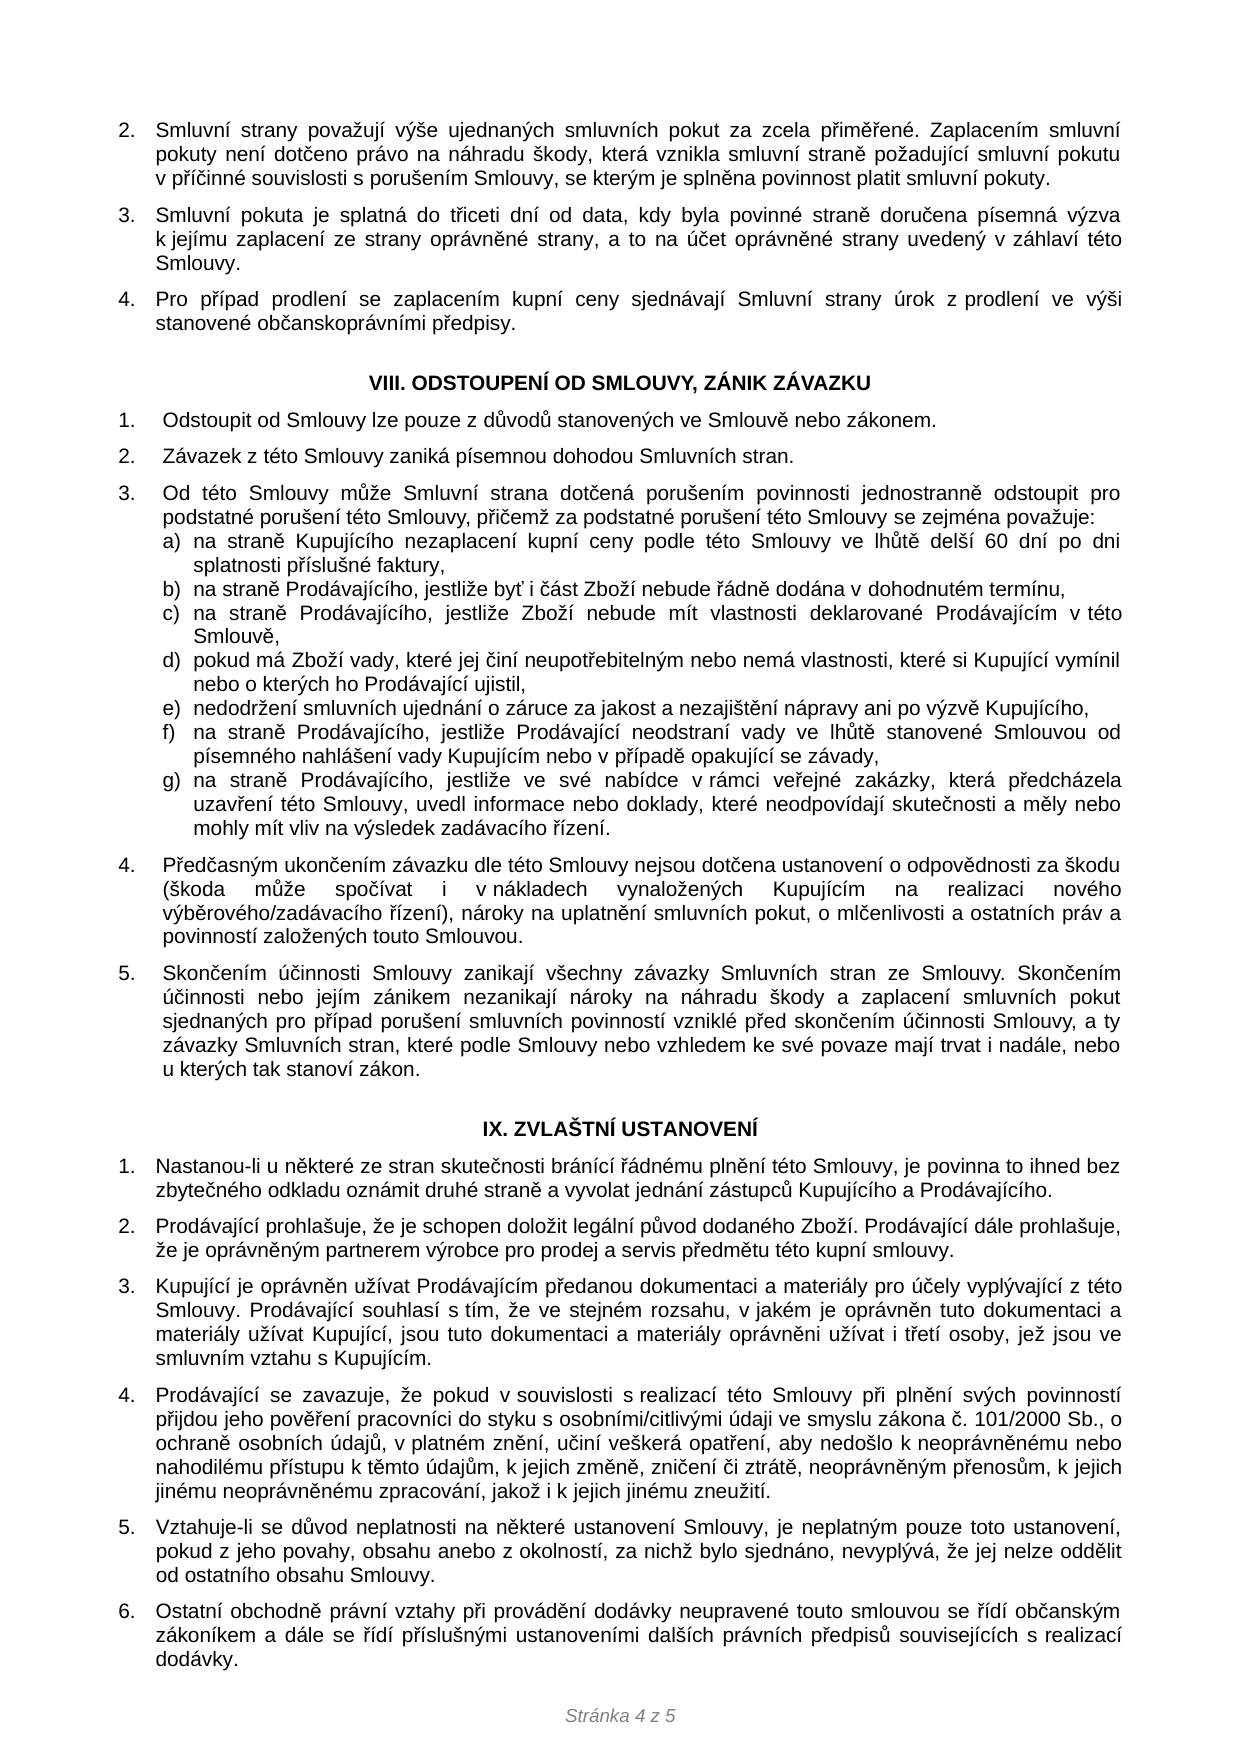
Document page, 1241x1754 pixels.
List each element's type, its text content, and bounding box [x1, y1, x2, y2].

list na straně Prodávajícího, jestliže Zboží nebude mít vlastnosti deklarované Prodávajícím v této Smlouvě, [162, 600, 1122, 648]
text IX. ZVLAŠTNÍ USTANOVENÍ [118, 1117, 1122, 1141]
list na straně Prodávajícího, jestliže Prodávající neodstraní vady ve lhůtě stanovené Smlouvou od písemného nahlášení vady Kupujícím nebo v případě opakující se závady, [162, 720, 1122, 768]
list na straně Prodávajícího, jestliže ve své nabídce v rámci veřejné zakázky, která předcházela uzavření této Smlouvy, uvedl informace nebo doklady, které neodpovídají skutečnosti a měly nebo mohly mít vliv na výsledek zadávacího řízení. [162, 768, 1122, 840]
list nedodržení smluvních ujednání o záruce za jakost a nezajištění nápravy ani po výzvě Kupujícího, [162, 696, 1122, 720]
list na straně Kupujícího nezaplacení kupní ceny podle této Smlouvy ve lhůtě delší 60 dní po dni splatnosti příslušné faktury, [162, 528, 1122, 576]
list Předčasným ukončením závazku dle této Smlouvy nejsou dotčena ustanovení o odpovědnosti za škodu (škoda může spočívat i v nákladech vynaložených Kupujícím na realizaci nového výběrového/zadávacího řízení), nároky na uplatnění smluvních pokut, o mlčenlivosti a ostatních práv a povinností založených touto Smlouvou. [118, 852, 1122, 948]
list Pro případ prodlení se zaplacením kupní ceny sjednávají Smluvní strany úrok z prodlení ve výši stanovené občanskoprávními předpisy. [118, 287, 1122, 335]
list na straně Prodávajícího, jestliže byť i část Zboží nebude řádně dodána v dohodnutém termínu, [162, 576, 1122, 600]
list Skončením účinnosti Smlouvy zanikají všechny závazky Smluvních stran ze Smlouvy. Skončením účinnosti nebo jejím zánikem nezanikají nároky na náhradu škody a zaplacení smluvních pokut sjednaných pro případ porušení smluvních povinností vzniklé před skončením účinnosti Smlouvy, a ty závazky Smluvních stran, které podle Smlouvy nebo vzhledem ke své povaze mají trvat i nadále, nebo u kterých tak stanoví zákon. [118, 961, 1122, 1081]
list pokud má Zboží vady, které jej činí neupotřebitelným nebo nemá vlastnosti, které si Kupující vymínil nebo o kterých ho Prodávající ujistil, [162, 648, 1122, 696]
list Prodávající prohlašuje, že je schopen doložit legální původ dodaného Zboží. Prodávající dále prohlašuje, že je oprávněným partnerem výrobce pro prodej a servis předmětu této kupní smlouvy. [118, 1214, 1122, 1262]
list Od této Smlouvy může Smluvní strana dotčená porušením povinnosti jednostranně odstoupit pro podstatné porušení této Smlouvy, přičemž za podstatné porušení této Smlouvy se zejména považuje: [118, 481, 1122, 528]
text VIII. ODSTOUPENÍ OD SMLOUVY, ZÁNIK ZÁVAZKU [118, 371, 1122, 395]
list Vztahuje-li se důvod neplatnosti na některé ustanovení Smlouvy, je neplatným pouze toto ustanovení, pokud z jeho povahy, obsahu anebo z okolností, za nichž bylo sjednáno, nevyplývá, že jej nelze oddělit od ostatního obsahu Smlouvy. [118, 1515, 1122, 1587]
list Nastanou-li u některé ze stran skutečnosti bránící řádnému plnění této Smlouvy, je povinna to ihned bez zbytečného odkladu oznámit druhé straně a vyvolat jednání zástupců Kupujícího a Prodávajícího. [118, 1153, 1122, 1201]
list Ostatní obchodně právní vztahy při provádění dodávky neupravené touto smlouvou se řídí občanským zákoníkem a dále se řídí příslušnými ustanoveními dalších právních předpisů souvisejících s realizací dodávky. [118, 1599, 1122, 1671]
list Prodávající se zavazuje, že pokud v souvislosti s realizací této Smlouvy při plnění svých povinností přijdou jeho pověření pracovníci do styku s osobními/citlivými údaji ve smyslu zákona č. 101/2000 Sb., o ochraně osobních údajů, v platném znění, učiní veškerá opatření, aby nedošlo k neoprávněnému nebo nahodilému přístupu k těmto údajům, k jejich změně, zničení či ztrátě, neoprávněným přenosům, k jejich jinému neoprávněnému zpracování, jakož i k jejich jinému zneužití. [118, 1383, 1122, 1502]
list Závazek z této Smlouvy zaniká písemnou dohodou Smluvních stran. [118, 444, 1122, 468]
list Odstoupit od Smlouvy lze pouze z důvodů stanovených ve Smlouvě nebo zákonem. [118, 408, 1122, 432]
list Kupující je oprávněn užívat Prodávajícím předanou dokumentaci a materiály pro účely vyplývající z této Smlouvy. Prodávající souhlasí s tím, že ve stejném rozsahu, v jakém je oprávněn tuto dokumentaci a materiály užívat Kupující, jsou tuto dokumentaci a materiály oprávněni užívat i třetí osoby, jež jsou ve smluvním vztahu s Kupujícím. [118, 1274, 1122, 1370]
list Smluvní strany považují výše ujednaných smluvních pokut za zcela přiměřené. Zaplacením smluvní pokuty není dotčeno právo na náhradu škody, která vznikla smluvní straně požadující smluvní pokutu v příčinné souvislosti s porušením Smlouvy, se kterým je splněna povinnost platit smluvní pokuty. [118, 118, 1122, 190]
list Smluvní pokuta je splatná do třiceti dní od data, kdy byla povinné straně doručena písemná výzva k jejímu zaplacení ze strany oprávněné strany, a to na účet oprávněné strany uvedený v záhlaví této Smlouvy. [118, 202, 1122, 274]
